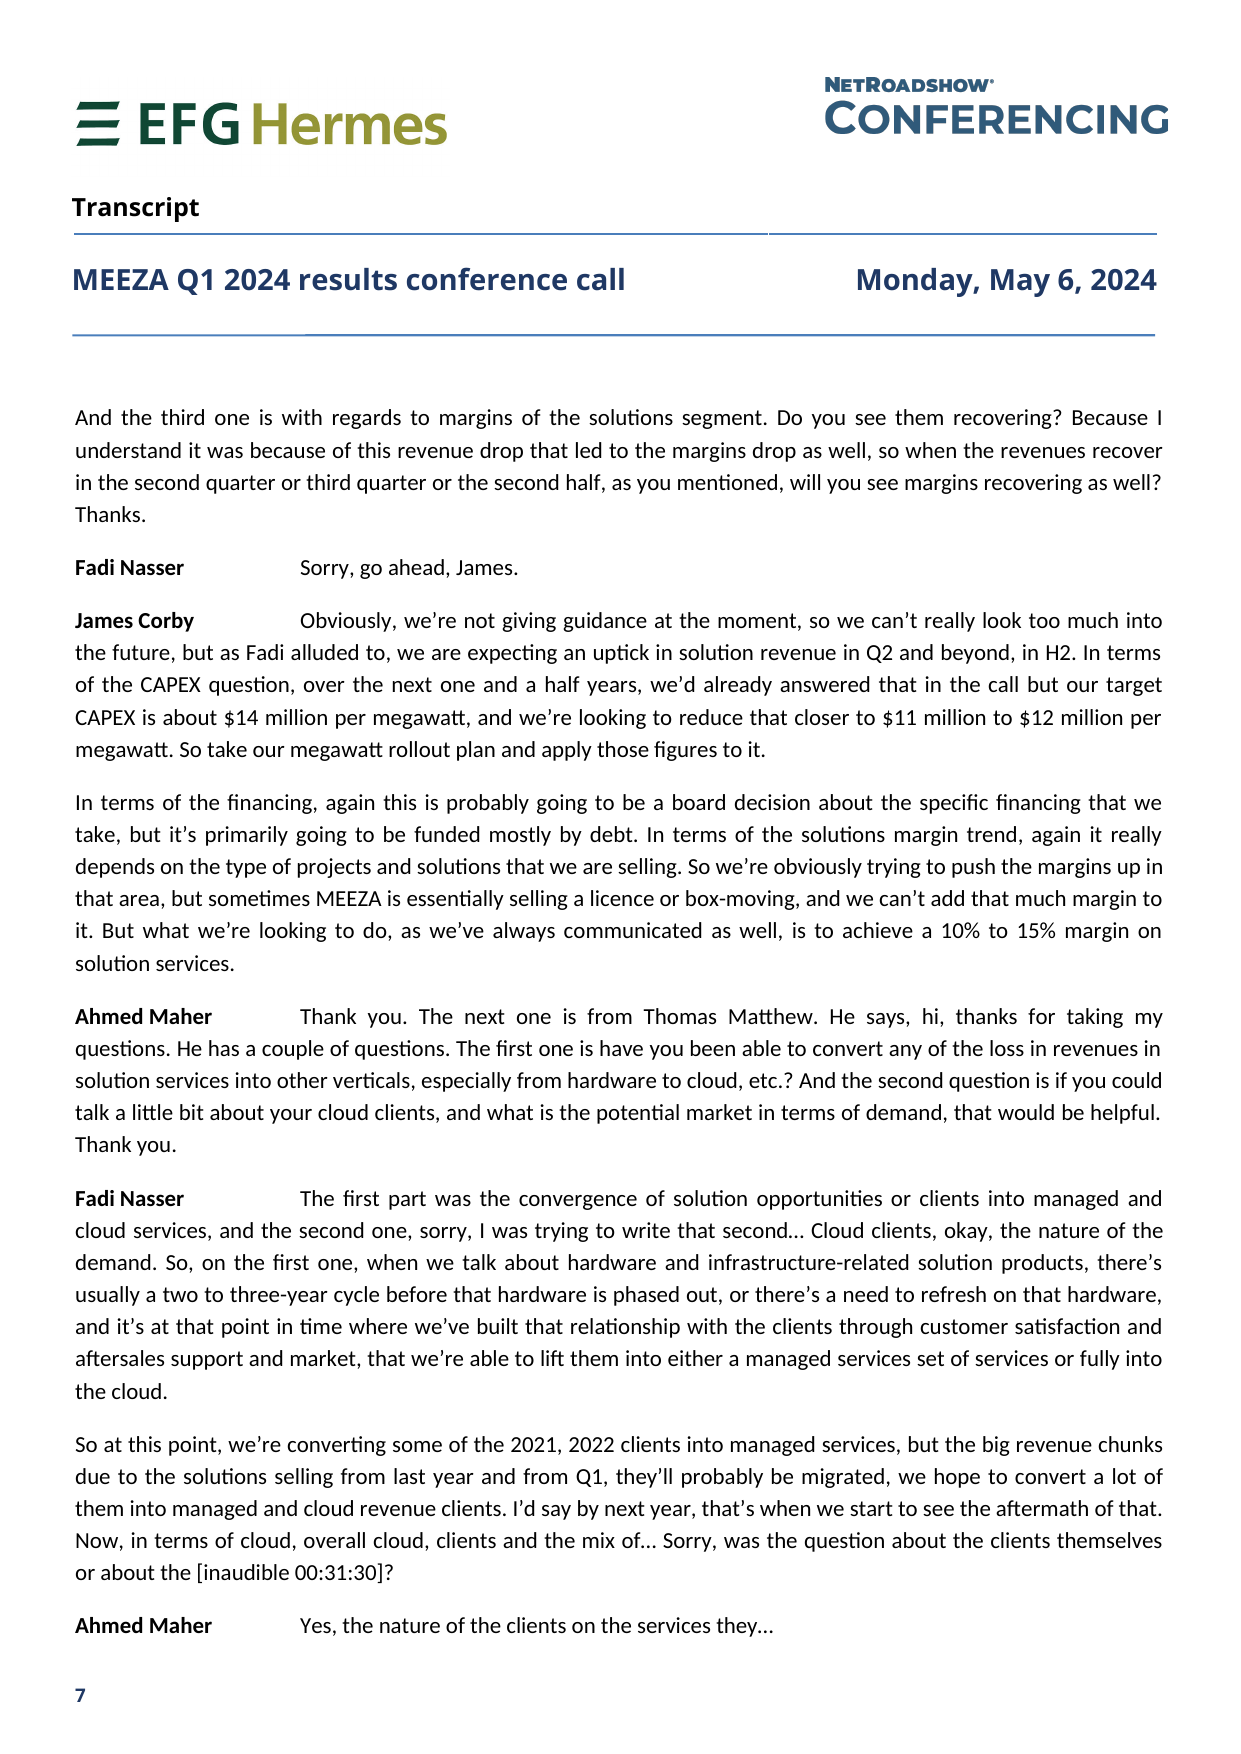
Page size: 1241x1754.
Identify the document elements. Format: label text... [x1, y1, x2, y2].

text Fadi Nasser The first part was the convergence of solution opportunities or clients into managed and cloud services, and the second one, sorry, I was trying to write that second… Cloud clients, okay, the nature of the demand. So, on the first one, when we talk about hardware and infrastructure-related solution products, there’s usually a two to three-year cycle before that hardware is phased out, or there’s a need to refresh on that hardware, and it’s at that point in time where we’ve built that relationship with the clients through customer satisfaction and aftersales support and market, that we’re able to lift them into either a managed services set of services or fully into the cloud. [75, 1184, 1165, 1405]
text So at this point, we’re converting some of the 2021, 2022 clients into managed services, but the big revenue chunks due to the solutions selling from last year and from Q1, they’ll probably be migrated, we hope to convert a lot of them into managed and cloud revenue clients. I’d say by next year, that’s when we start to see the aftermath of that. Now, in terms of cloud, overall cloud, clients and the mix of… Sorry, was the question about the clients themselves or about the [inaudible 00:31:30]? [75, 1430, 1165, 1587]
picture [71, 77, 451, 177]
text In terms of the financing, again this is probably going to be a board decision about the specific financing that we take, but it’s primarily going to be funded mostly by debt. In terms of the solutions margin trend, again it really depends on the type of projects and solutions that we are selling. So we’re obviously trying to push the margins up in that area, but sometimes MEEZA is essentially selling a licence or box-moving, and we can’t add that much margin to it. But what we’re looking to do, as we’ve always communicated as well, is to achieve a 10% to 15% margin on solution services. [75, 788, 1165, 977]
text James Corby Obviously, we’re not giving guidance at the moment, so we can’t really look too much into the future, but as Fadi alluded to, we are expecting an uptick in solution revenue in Q2 and beyond, in H2. In terms of the CAPEX question, over the next one and a half years, we’d already answered that in the call but our target CAPEX is about $14 million per megawatt, and we’re looking to reduce that closer to $11 million to $12 million per megawatt. So take our megawatt rollout plan and apply those figures to it. [75, 606, 1165, 763]
text Fadi Nasser Sorry, go ahead, James. [75, 553, 1165, 581]
picture [825, 77, 1169, 134]
text Ahmed Maher Thank you. The next one is from Thomas Matthew. He says, hi, thanks for taking my questions. He has a couple of questions. The first one is have you been able to convert any of the loss in revenues in solution services into other verticals, especially from hardware to cloud, etc.? And the second question is if you could talk a little bit about your cloud clients, and what is the potential market in terms of demand, that would be helpful. Thank you. [75, 1002, 1165, 1159]
text Ahmed Maher Yes, the nature of the clients on the services they… [75, 1612, 1165, 1639]
text And the third one is with regards to margins of the solutions segment. Do you see them recovering? Because I understand it was because of this revenue drop that led to the margins drop as well, so when the revenues recover in the second quarter or third quarter or the second half, as you mentioned, will you see margins recovering as well? Thanks. [75, 403, 1165, 528]
